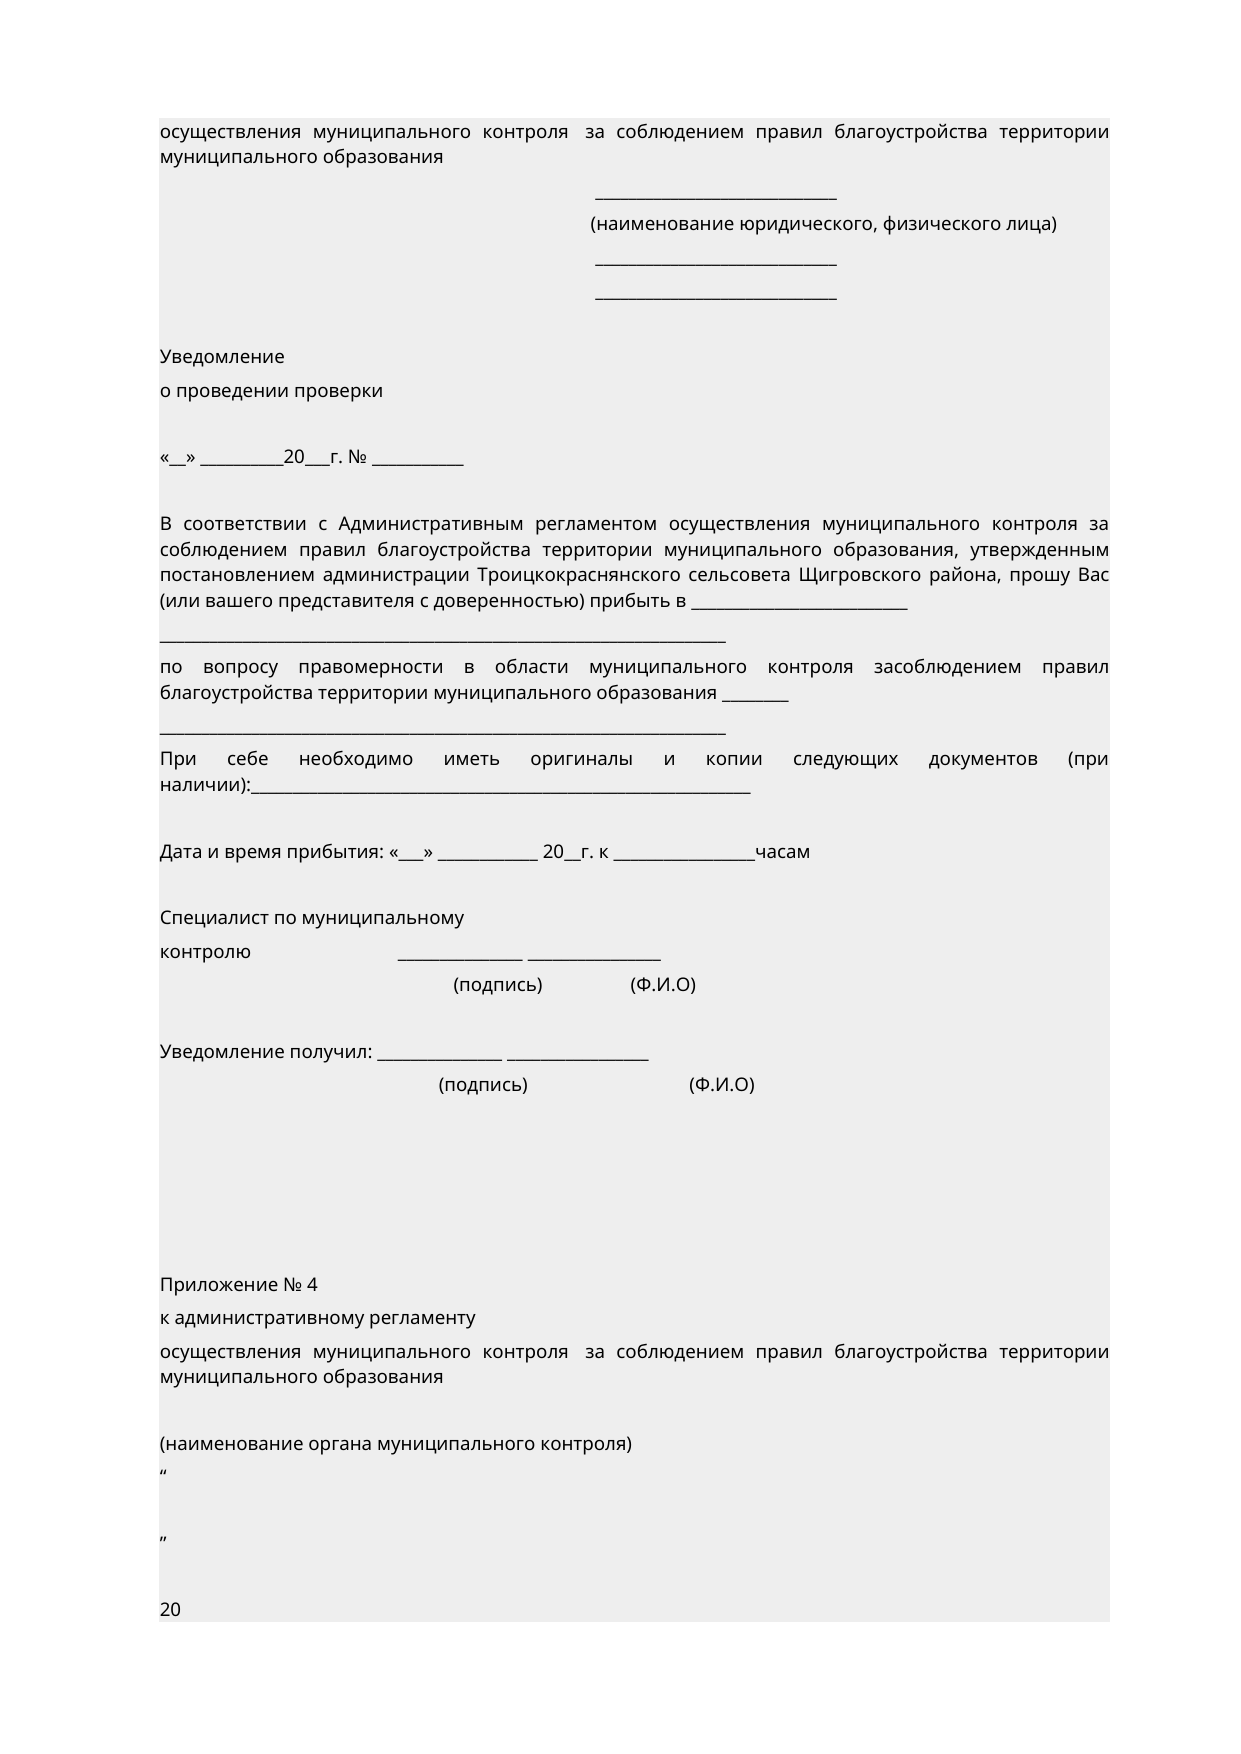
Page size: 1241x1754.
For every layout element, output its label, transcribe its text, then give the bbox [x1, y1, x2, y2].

text _____________________________ [159, 177, 1110, 202]
text ” [159, 1530, 1110, 1556]
text (подпись) (Ф.И.О) [159, 1071, 1110, 1097]
text Дата и время прибытия: «___» ____________ 20__г. к _________________часам [159, 838, 1110, 863]
text _____________________________ [159, 244, 1110, 269]
text осуществления муниципального контроля за соблюдением правил благоустройства территории муниципального образования [159, 118, 1110, 169]
text по вопросу правомерности в области муниципального контроля засоблюдением правил благоустройства территории муниципального образования ________ [159, 653, 1110, 704]
text 20 [159, 1597, 1110, 1622]
text Уведомление получил: _______________ _________________ [159, 1038, 1110, 1063]
text ____________________________________________________________________ [159, 620, 1110, 646]
text В соответствии с Административным регламентом осуществления муниципального контроля за соблюдением правил благоустройства территории муниципального образования, утвержденным постановлением администрации Троицкокраснянского сельсовета Щигровского района, прошу Вас (или вашего представителя с доверенностью) прибыть в __________________________ [159, 510, 1110, 612]
text (наименование юридического, физического лица) [159, 210, 1110, 236]
text о проведении проверки [159, 377, 1110, 402]
text При себе необходимо иметь оригиналы и копии следующих документов (при наличии):____________________________________________________________ [159, 746, 1110, 797]
text (подпись) (Ф.И.О) [159, 971, 1110, 997]
text осуществления муниципального контроля за соблюдением правил благоустройства территории муниципального образования [159, 1338, 1110, 1389]
text к административному регламенту [159, 1304, 1110, 1330]
text контролю _______________ ________________ [159, 938, 1110, 963]
text Специалист по муниципальному [159, 904, 1110, 930]
text _____________________________ [159, 277, 1110, 302]
text (наименование органа муниципального контроля) [159, 1430, 1110, 1456]
text “ [159, 1463, 1110, 1489]
text Уведомление [159, 344, 1110, 369]
text «__» __________20___г. № ___________ [159, 444, 1110, 469]
text ____________________________________________________________________ [159, 712, 1110, 738]
text Приложение № 4 [159, 1271, 1110, 1297]
